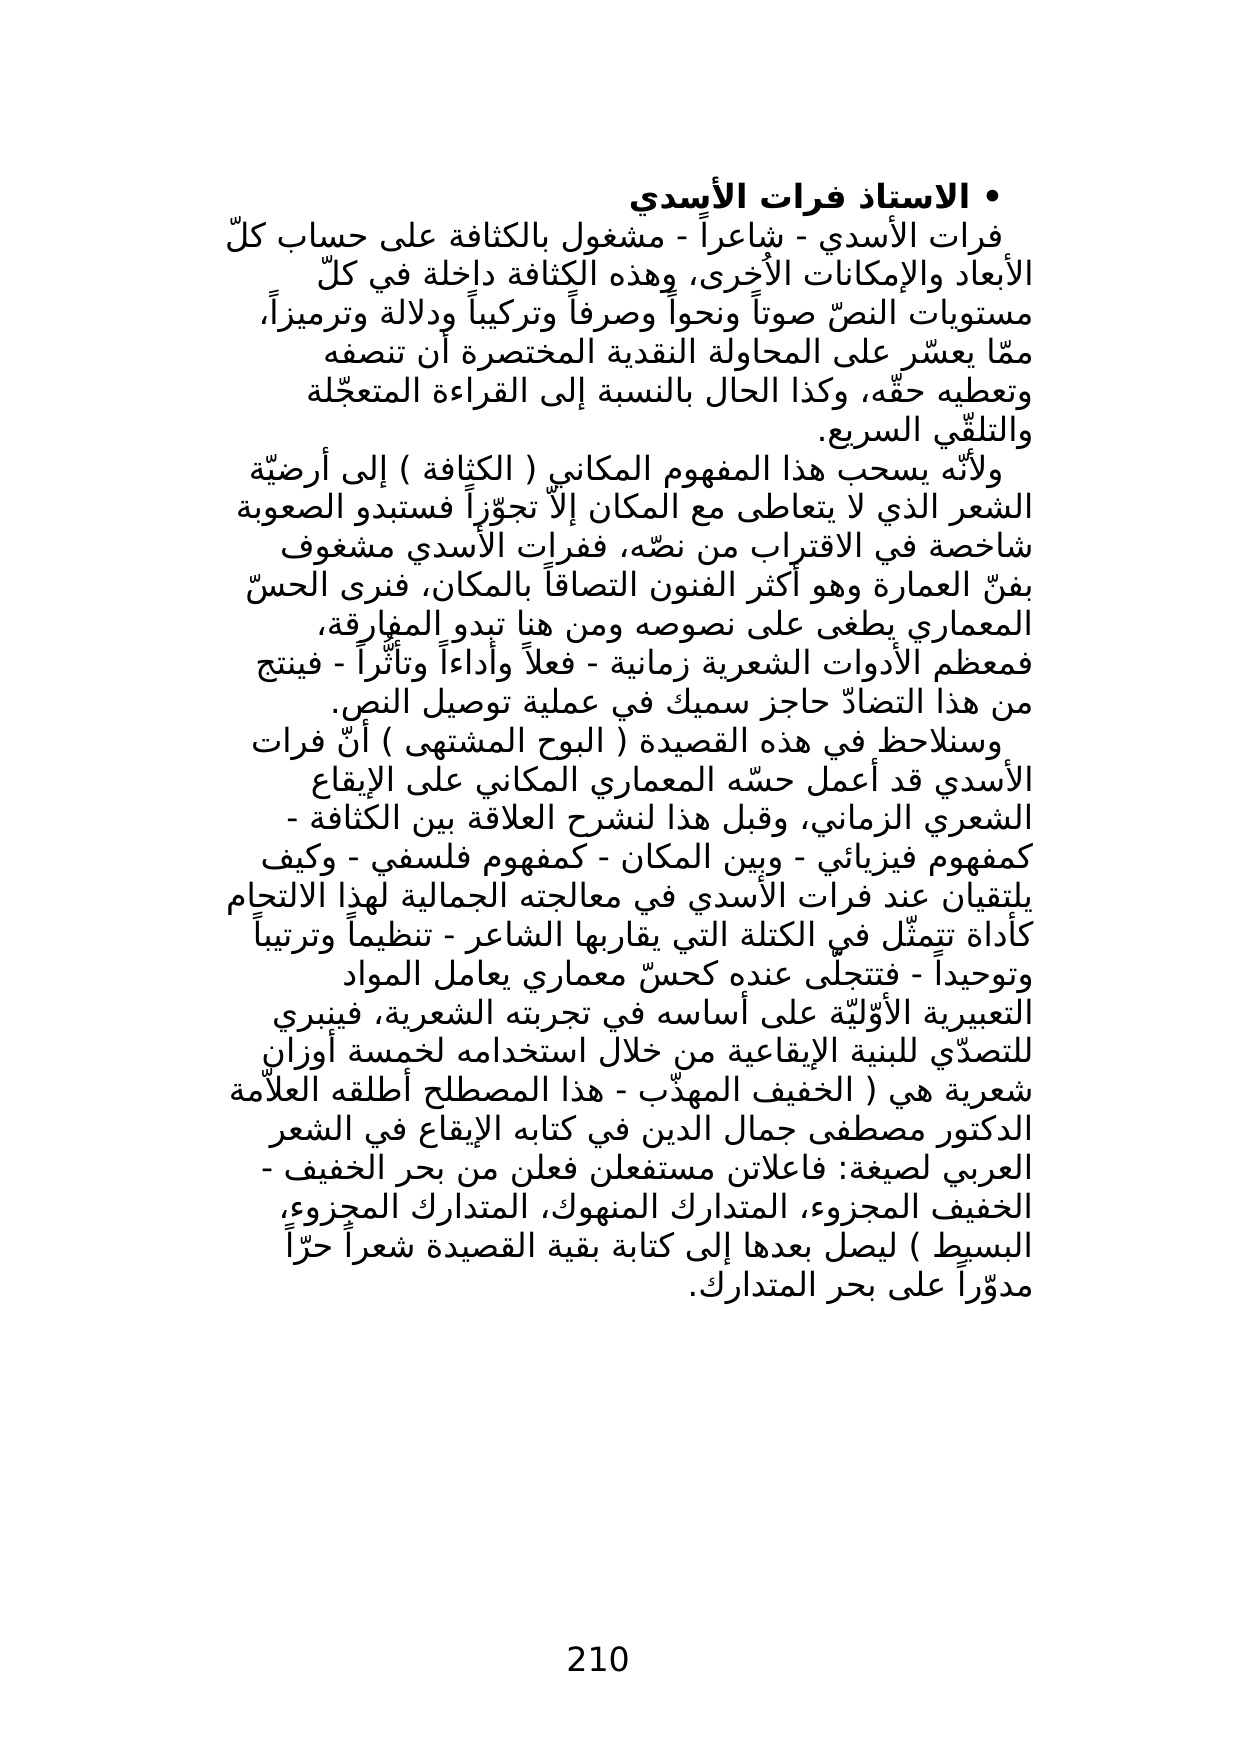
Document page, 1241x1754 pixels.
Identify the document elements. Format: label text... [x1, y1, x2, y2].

text فرات الأسدي - شاعراً - مشغول بالكثافة على حساب كلّ الأبعاد والإمكانات الاُخرى، وهذه الكثافة داخلة في كلّ مستويات النصّ صوتاً ونحواً وصرفاً وتركيباً ودلالة وترميزاً، ممّا يعسّر على المحاولة النقدية المختصرة أن تنصفه وتعطيه حقّه، وكذا الحال بالنسبة إلى القراءة المتعجّلة والتلقّي السريع. [222, 216, 1033, 449]
text وسنلاحظ في هذه القصيدة ( البوح المشتهى ) أنّ فرات الأسدي قد أعمل حسّه المعماري المكاني على الإيقاع الشعري الزماني، وقبل هذا لنشرح العلاقة بين الكثافة - كمفهوم فيزيائي - وبين المكان - كمفهوم فلسفي - وكيف يلتقيان عند فرات الأسدي في معالجته الجمالية لهذا الالتحام كأداة تتمثّل في الكتلة التي يقاربها الشاعر - تنظيماً وترتيباً وتوحيداً - فتتجلّى عنده كحسّ معماري يعامل المواد التعبيرية الأوّليّة على أساسه في تجربته الشعرية، فينبري للتصدّي للبنية الإيقاعية من خلال استخدامه لخمسة أوزان شعرية هي ( الخفيف المهذّب - هذا المصطلح أطلقه العلاّمة الدكتور مصطفى جمال الدين في كتابه الإيقاع في الشعر العربي لصيغة: فاعلاتن مستفعلن فعلن من بحر الخفيف - الخفيف المجزوء، المتدارك المنهوك، المتدارك المجزوء، البسيط ) ليصل بعدها إلى كتابة بقية القصيدة شعراً حرّاً مدوّراً على بحر المتدارك. [222, 721, 1033, 1304]
text • الاستاذ فرات الأسدي [222, 177, 1033, 216]
text ولأنّه يسحب هذا المفهوم المكاني ( الكثافة ) إلى أرضيّة الشعر الذي لا يتعاطى مع المكان إلاّ تجوّزاً فستبدو الصعوبة شاخصة في الاقتراب من نصّه، ففرات الأسدي مشغوف بفنّ العمارة وهو أكثر الفنون التصاقاً بالمكان، فنرى الحسّ المعماري يطغى على نصوصه ومن هنا تبدو المفارقة، فمعظم الأدوات الشعرية زمانية - فعلاً وأداءاً وتأثُّراً - فينتج من هذا التضادّ حاجز سميك في عملية توصيل النص. [222, 449, 1033, 721]
